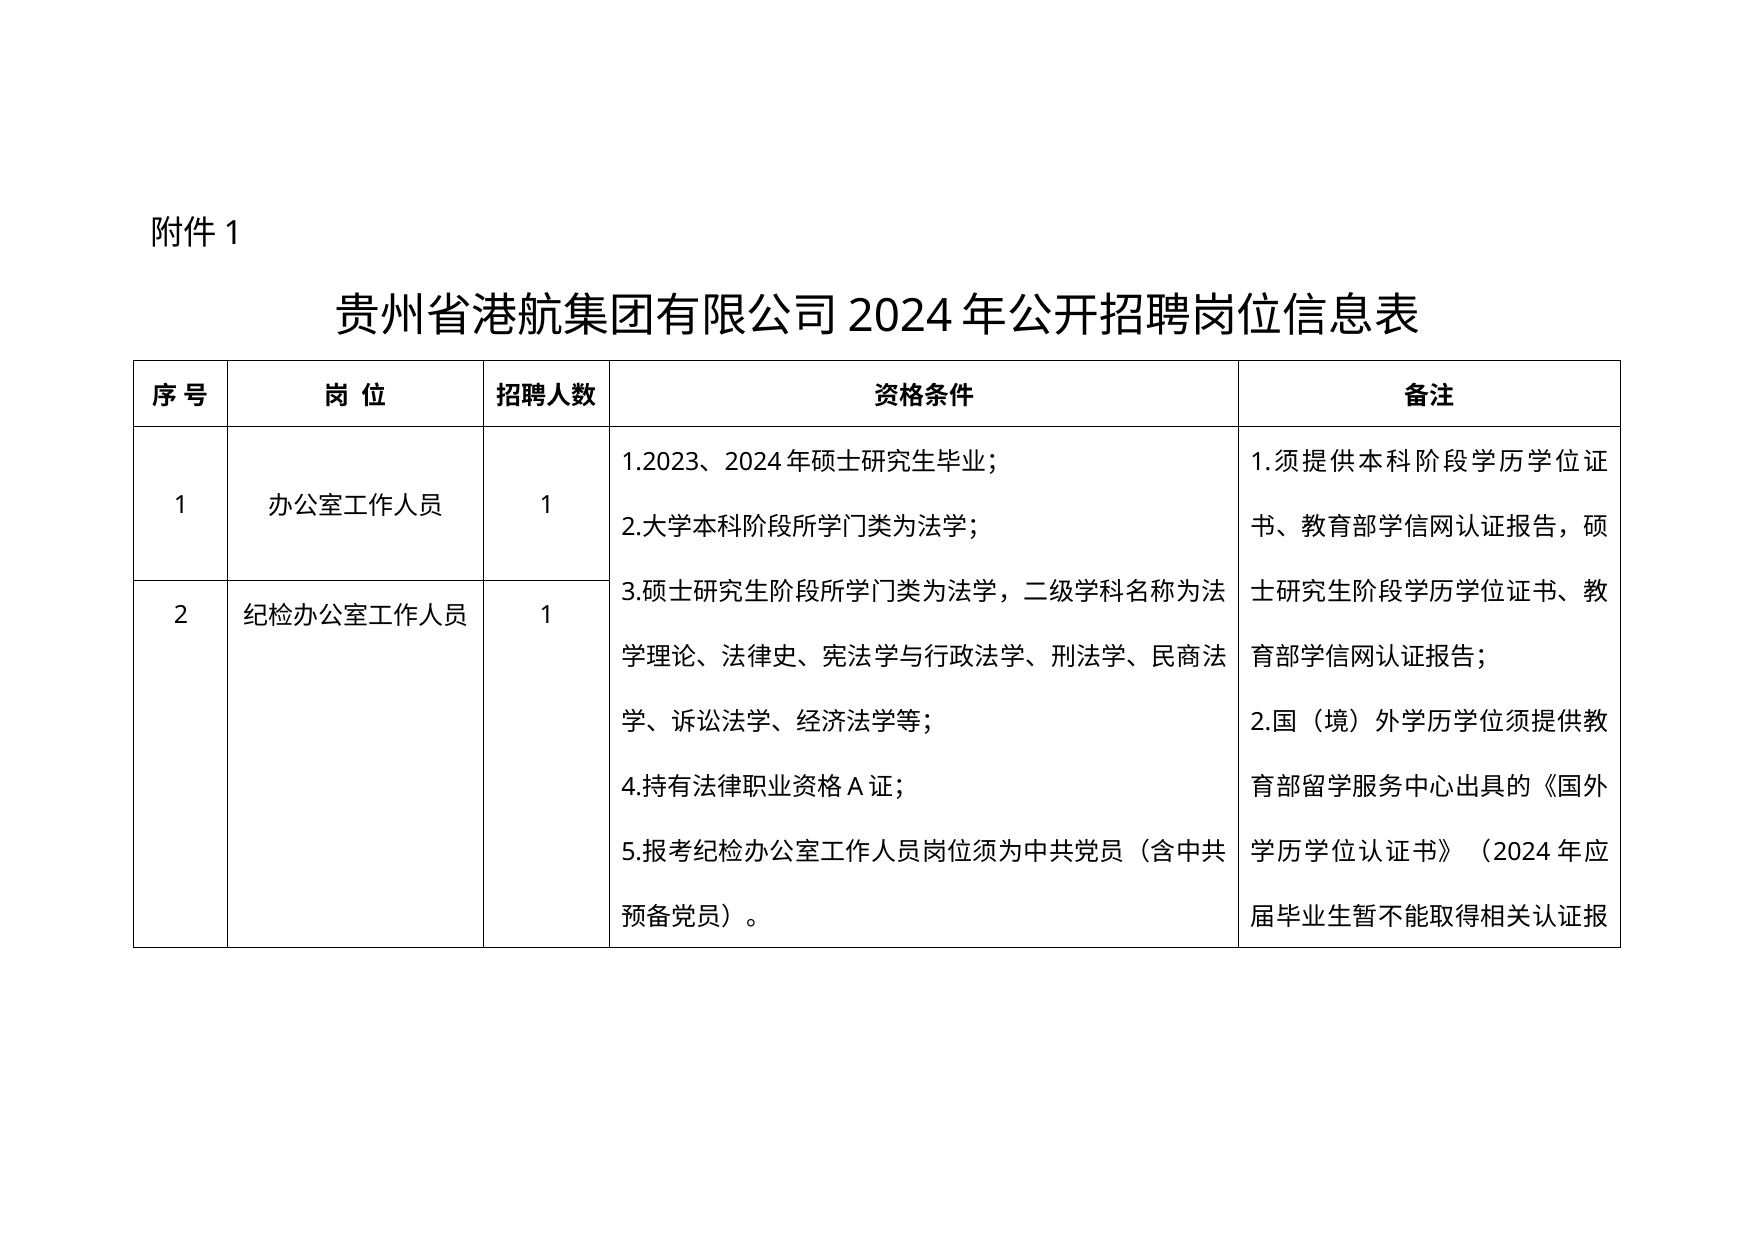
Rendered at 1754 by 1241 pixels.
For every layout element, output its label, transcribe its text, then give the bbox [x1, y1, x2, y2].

table_header 序 号 [134, 361, 227, 426]
table_cell 1.须提供本科阶段学历学位证书、教育部学信网认证报告，硕士研究生阶段学历学位证书、教育部学信网认证报告； 2.国（境）外学历学位须提供教育部留学服务中心出具的《国外学历学位认证书》（2024年应届毕业生暂不能取得相关认证报告的，须于2024年12月31日前提供）； 3.以上所列“门类”、“二级学科”等请参考《普通高等学校本科专业目录（2022年整理版）》和《研究生专业目录（2022年整理版）》； 4.工作地点为贵州省境内。 [1239, 427, 1620, 947]
table_header 岗 位 [228, 361, 483, 426]
table_header 资格条件 [610, 361, 1238, 426]
text 附件1 [150, 198, 1604, 263]
table_cell 纪检办公室工作人员 [228, 581, 483, 947]
text 贵州省港航集团有限公司2024年公开招聘岗位信息表 [150, 263, 1604, 360]
table_cell 2 [134, 581, 227, 947]
table_cell 1 [134, 427, 227, 580]
table_cell 1 [484, 427, 609, 580]
table_header 备注 [1239, 361, 1620, 426]
table_header 招聘人数 [484, 361, 609, 426]
table_cell 办公室工作人员 [228, 427, 483, 580]
table_cell 1.2023、2024年硕士研究生毕业； 2.大学本科阶段所学门类为法学； 3.硕士研究生阶段所学门类为法学，二级学科名称为法学理论、法律史、宪法学与行政法学、刑法学、民商法学、诉讼法学、经济法学等； 4.持有法律职业资格A证； 5.报考纪检办公室工作人员岗位须为中共党员（含中共预备党员）。 [610, 427, 1238, 947]
table_cell 1 [484, 581, 609, 947]
